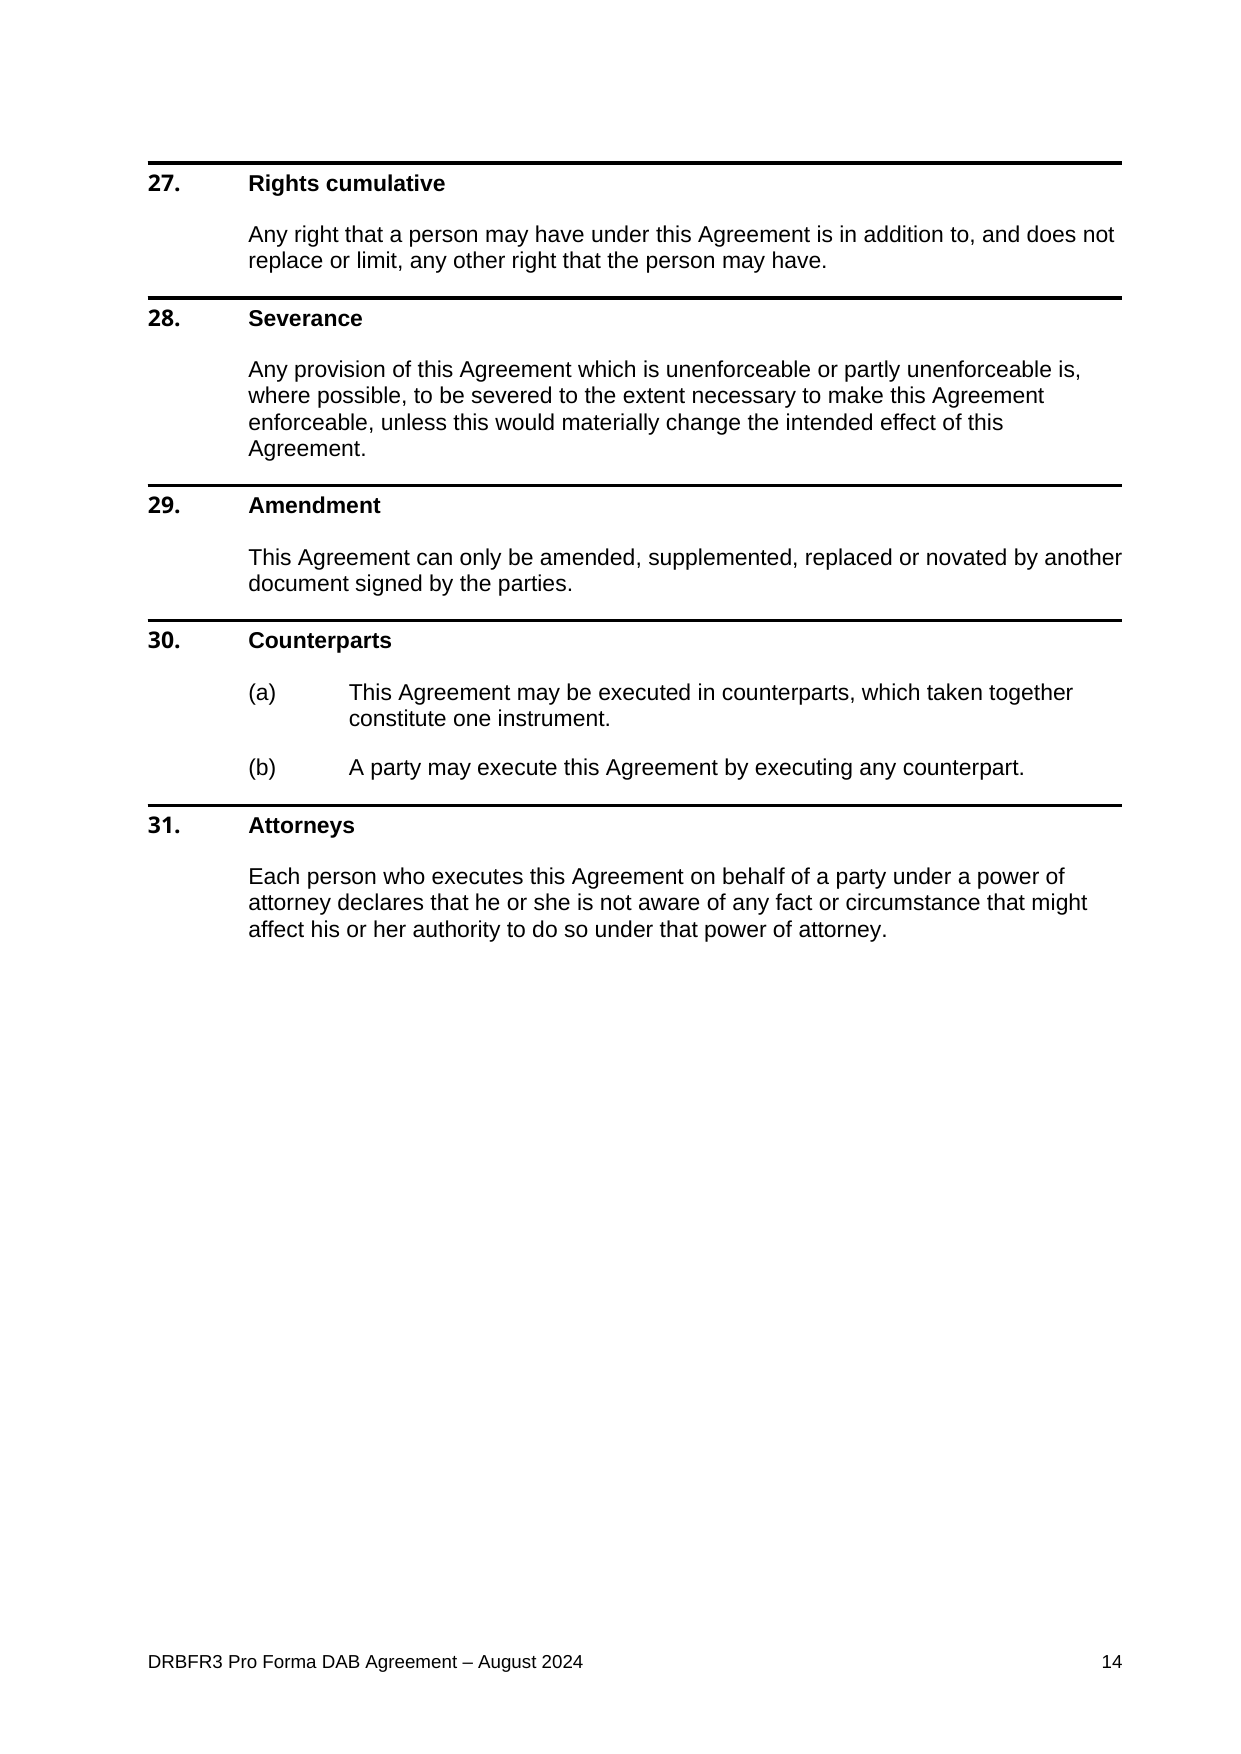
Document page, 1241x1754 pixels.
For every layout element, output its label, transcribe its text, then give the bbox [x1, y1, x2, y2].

subtitle Attorneys [148, 807, 1122, 840]
subtitle A party may execute this Agreement by executing any counterpart. [248, 754, 1122, 781]
subtitle Severance [148, 300, 1122, 333]
subtitle Amendment [148, 487, 1122, 521]
text Each person who executes this Agreement on behalf of a party under a power of attorney declares that he or she is not aware of any fact or circumstance that might affect his or her authority to do so under that power of attorney. [248, 863, 1122, 942]
text Any right that a person may have under this Agreement is in addition to, and does not replace or limit, any other right that the person may have. [248, 221, 1122, 273]
subtitle Counterparts [148, 622, 1122, 656]
subtitle This Agreement may be executed in counterparts, which taken together constitute one instrument. [248, 678, 1122, 731]
subtitle Rights cumulative [148, 165, 1122, 198]
text This Agreement can only be amended, supplemented, replaced or novated by another document signed by the parties. [248, 543, 1122, 596]
text Any provision of this Agreement which is unenforceable or partly unenforceable is, where possible, to be severed to the extent necessary to make this Agreement enforceable, unless this would materially change the intended effect of this Agreement. [248, 356, 1122, 461]
